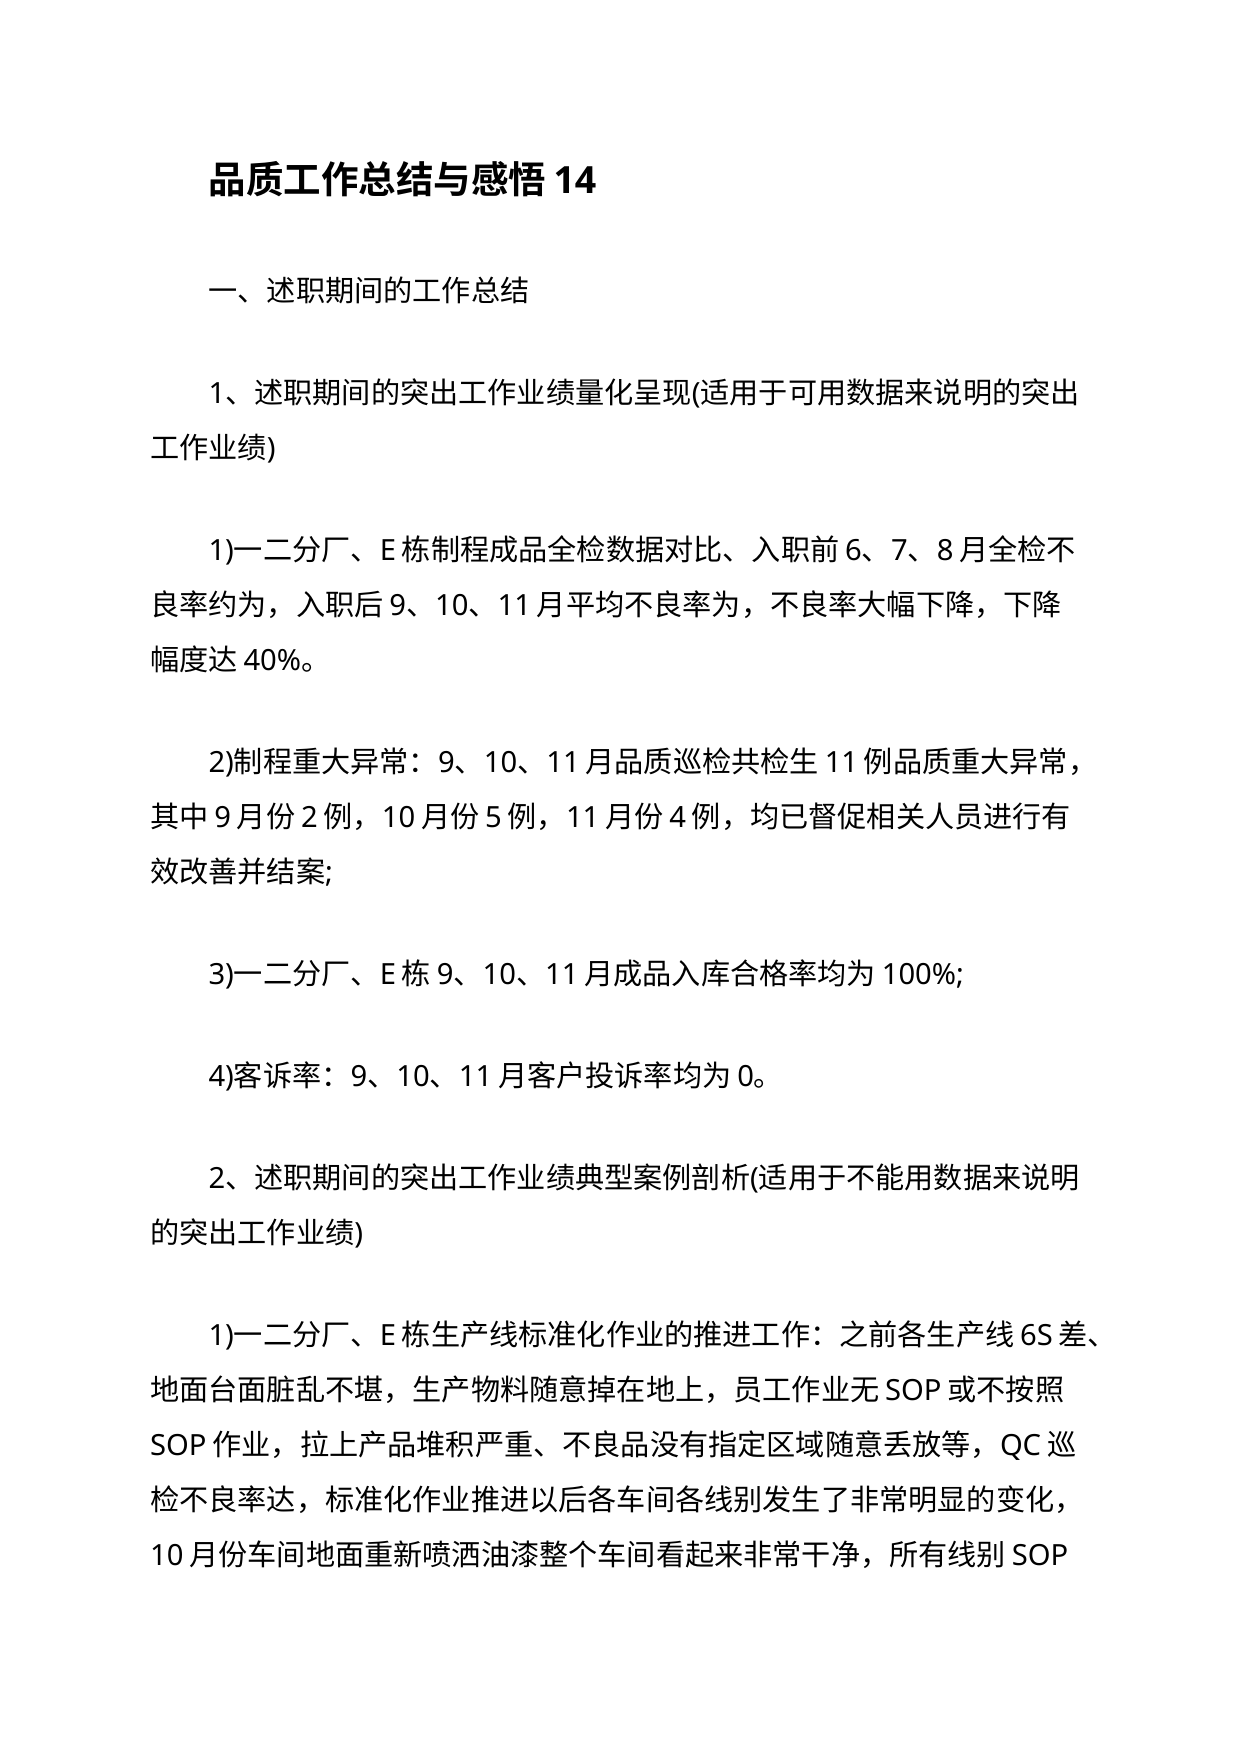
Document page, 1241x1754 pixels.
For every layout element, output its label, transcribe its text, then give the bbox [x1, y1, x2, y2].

text 4)客诉率：9、10、11月客户投诉率均为0。 [150, 1052, 1090, 1095]
text 2)制程重大异常：9、10、11月品质巡检共检生11例品质重大异常，其中9月份2例，10月份5例，11月份4例，均已督促相关人员进行有效改善并结案; [150, 738, 1090, 891]
text 一、述职期间的工作总结 [150, 268, 1090, 310]
text 品质工作总结与感悟14 [150, 150, 1090, 204]
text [150, 1311, 1090, 1573]
text 1、述职期间的突出工作业绩量化呈现(适用于可用数据来说明的突出工作业绩) [150, 369, 1090, 467]
text 1)一二分厂、E栋制程成品全检数据对比、入职前6、7、8月全检不良率约为，入职后9、10、11月平均不良率为，不良率大幅下降，下降幅度达40%。 [150, 526, 1090, 679]
text 2、述职期间的突出工作业绩典型案例剖析(适用于不能用数据来说明的突出工作业绩) [150, 1154, 1090, 1252]
text 3)一二分厂、E栋9、10、11月成品入库合格率均为100%; [150, 950, 1090, 993]
